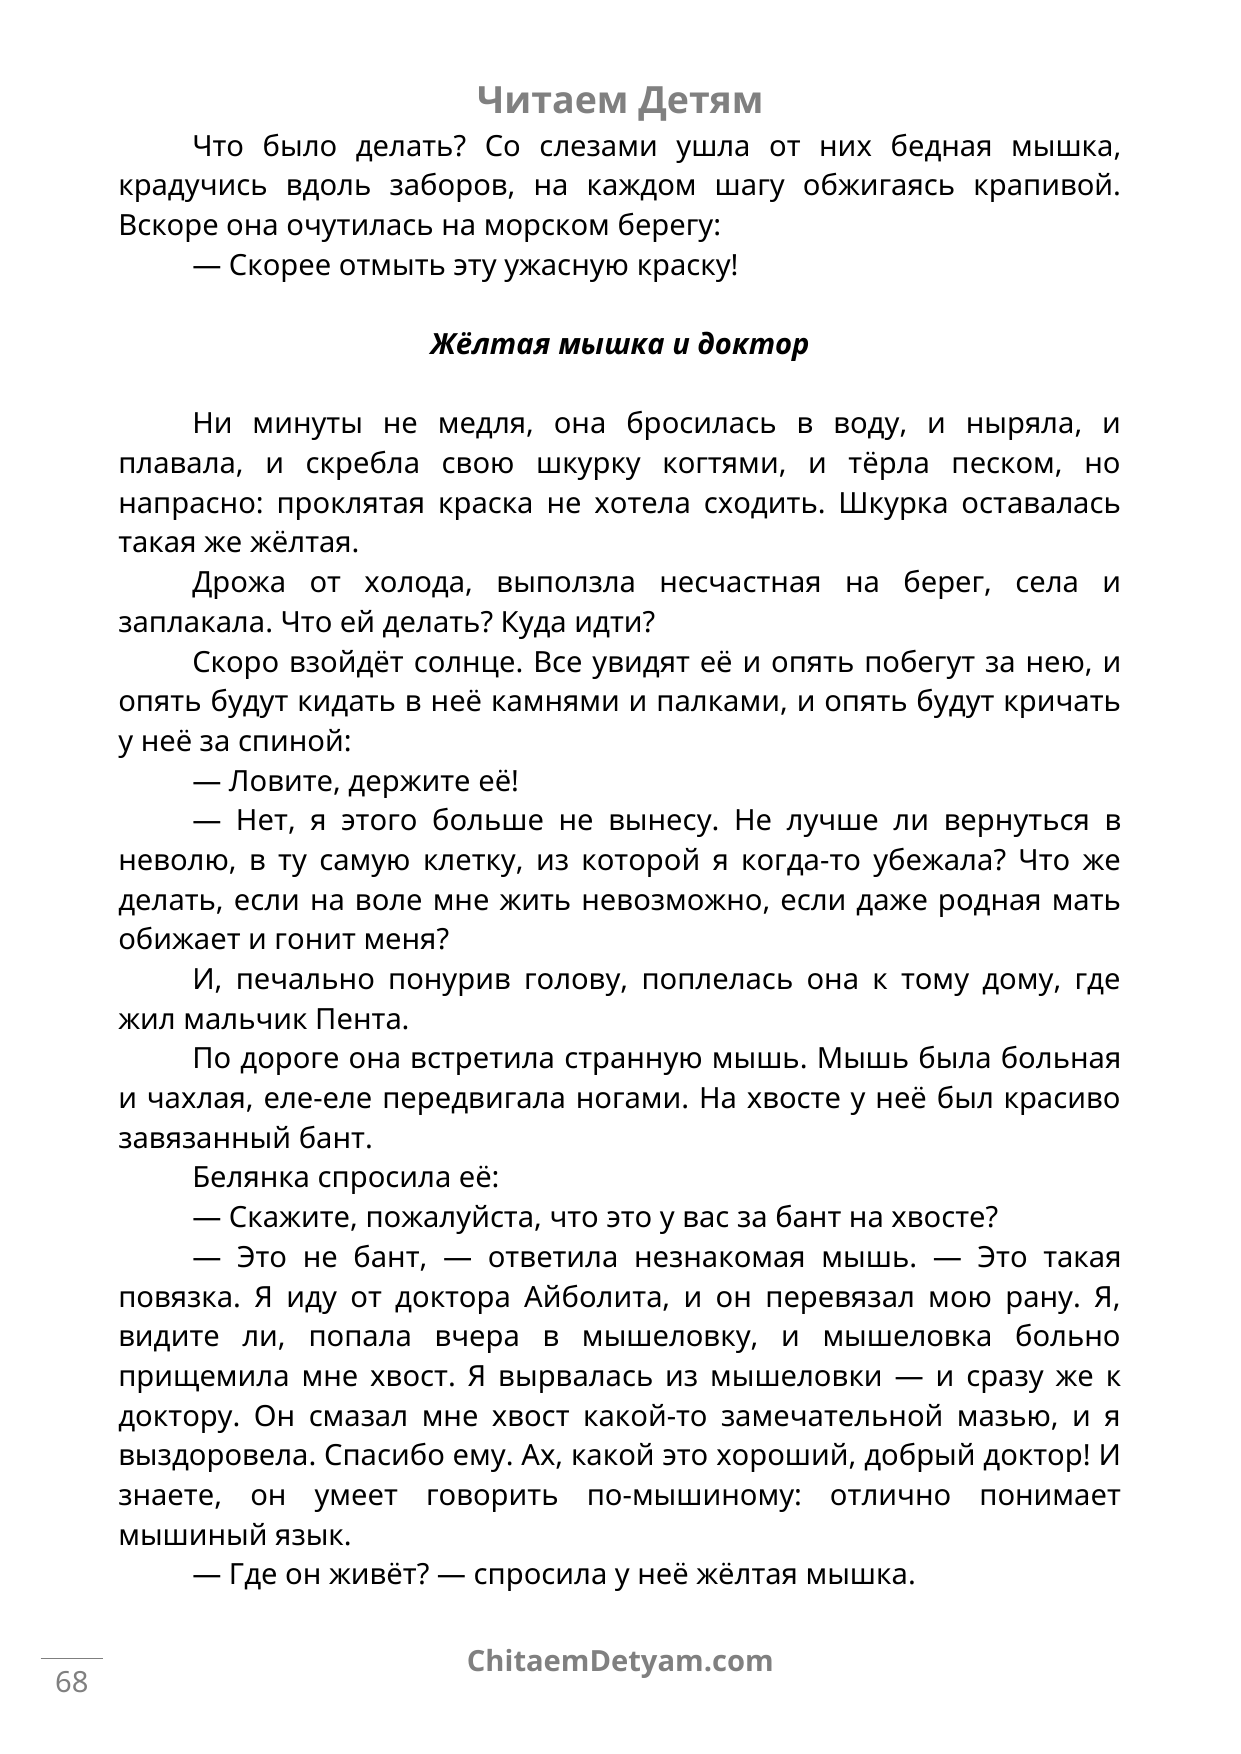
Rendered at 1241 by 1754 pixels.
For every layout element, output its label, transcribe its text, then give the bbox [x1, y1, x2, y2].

text — Нет, я этого больше не вынесу. Не лучше ли вернуться в неволю, в ту самую клетку, из которой я когда-то убежала? Что же делать, если на воле мне жить невозможно, если даже родная мать обижает и гонит меня? [118, 799, 1122, 958]
text Дрожа от холода, выползла несчастная на берег, села и заплакала. Что ей делать? Куда идти? [118, 561, 1122, 641]
subtitle Жёлтая мышка и доктор [118, 323, 1122, 363]
text Скоро взойдёт солнце. Все увидят её и опять побегут за нею, и опять будут кидать в неё камнями и палками, и опять будут кричать у неё за спиной: [118, 641, 1122, 760]
text — Это не бант, — ответила незнакомая мышь. — Это такая повязка. Я иду от доктора Айболита, и он перевязал мою рану. Я, видите ли, попала вчера в мышеловку, и мышеловка больно прищемила мне хвост. Я вырвалась из мышеловки — и сразу же к доктору. Он смазал мне хвост какой-то замечательной мазью, и я выздоровела. Спасибо ему. Ах, какой это хороший, добрый доктор! И знаете, он умеет говорить по-мышиному: отлично понимает мышиный язык. [118, 1236, 1122, 1554]
text — Где он живёт? — спросила у неё жёлтая мышка. [118, 1554, 1122, 1593]
text И, печально понурив голову, поплелась она к тому дому, где жил мальчик Пента. [118, 958, 1122, 1038]
text — Ловите, держите её! [118, 760, 1122, 799]
text Белянка спросила её: [118, 1157, 1122, 1196]
text Ни минуты не медля, она бросилась в воду, и ныряла, и плавала, и скребла свою шкурку когтями, и тёрла песком, но напрасно: проклятая краска не хотела сходить. Шкурка оставалась такая же жёлтая. [118, 403, 1122, 561]
text — Скажите, пожалуйста, что это у вас за бант на хвосте? [118, 1196, 1122, 1236]
text Что было делать? Со слезами ушла от них бедная мышка, крадучись вдоль заборов, на каждом шагу обжигаясь крапивой. Вскоре она очутилась на морском берегу: [118, 125, 1122, 244]
text — Скорее отмыть эту ужасную краску! [118, 244, 1122, 284]
text По дороге она встретила странную мышь. Мышь была больная и чахлая, еле-еле передвигала ногами. На хвосте у неё был красиво завязанный бант. [118, 1038, 1122, 1157]
